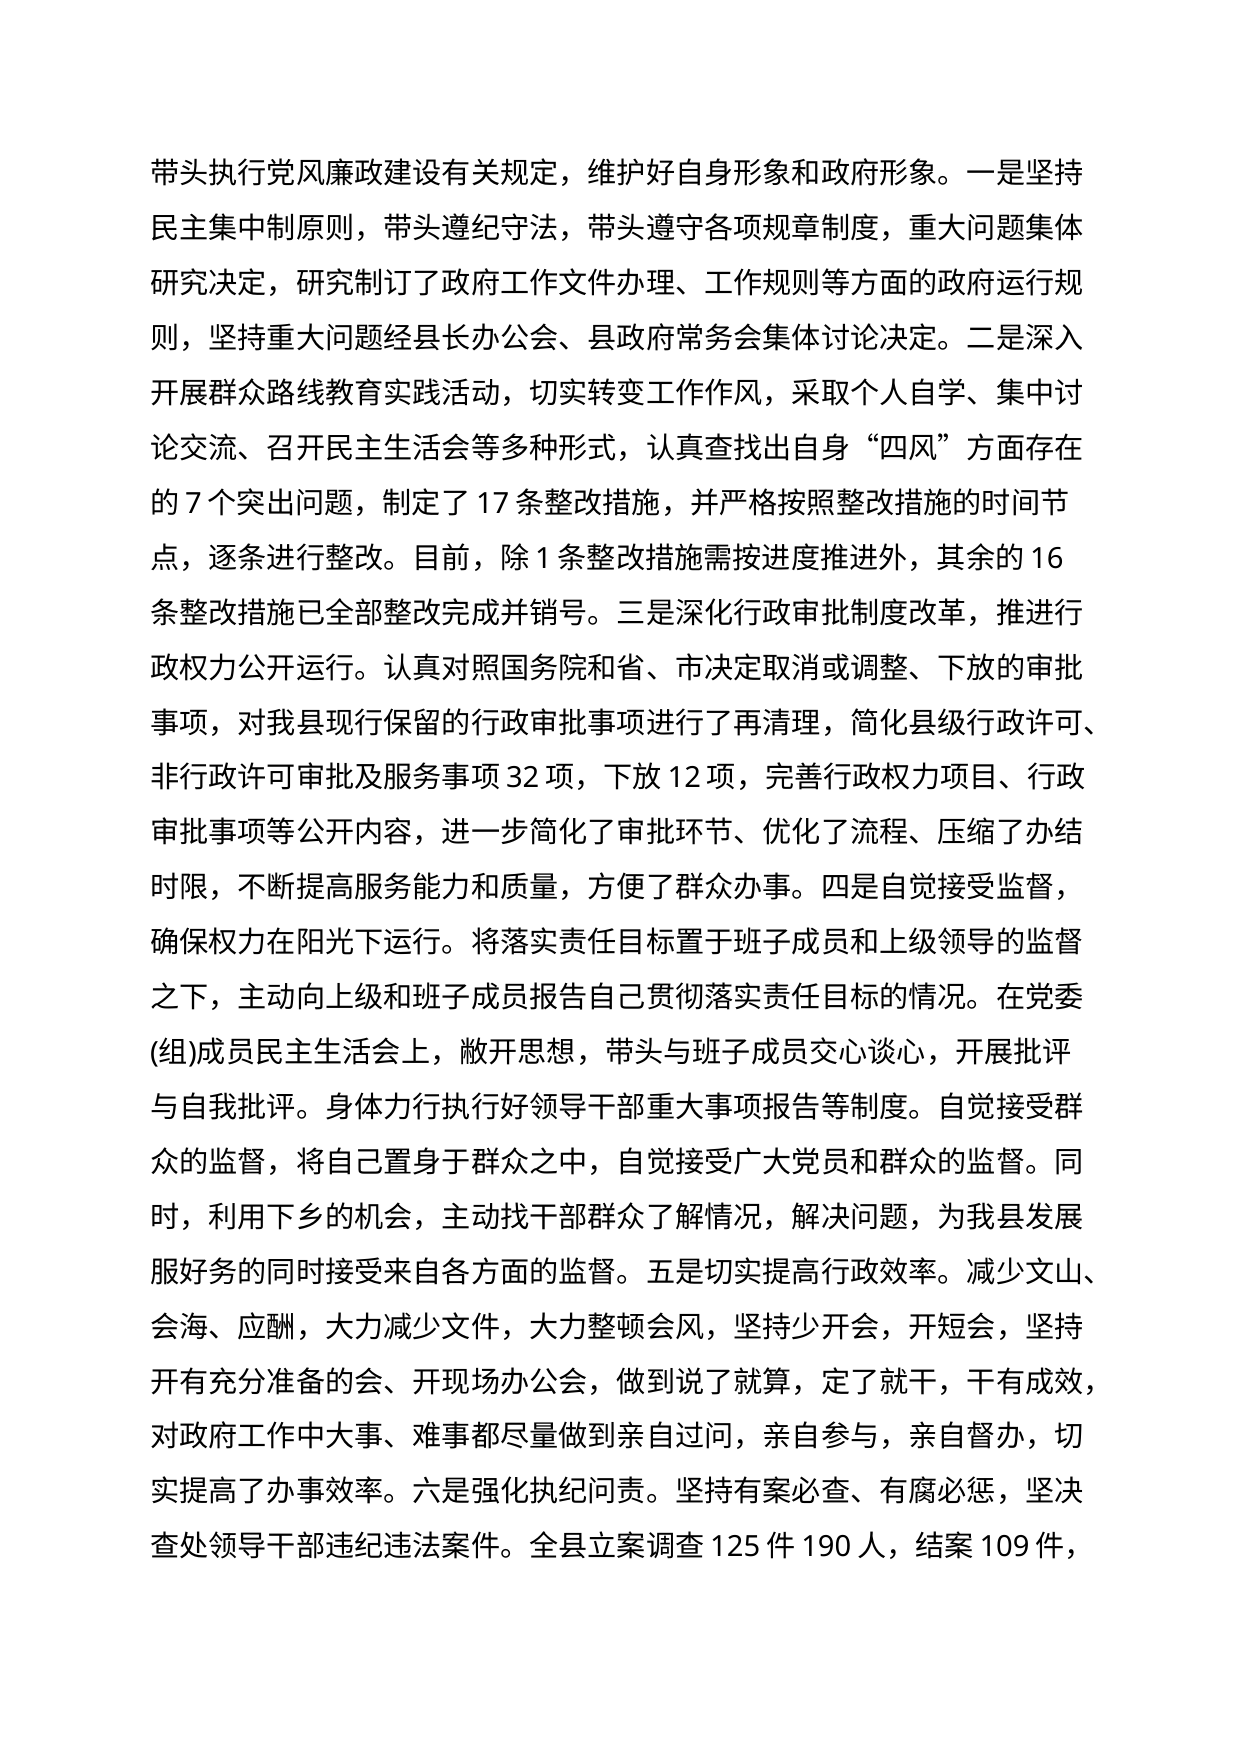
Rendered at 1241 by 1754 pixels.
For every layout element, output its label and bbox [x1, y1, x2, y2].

text [150, 150, 1090, 1565]
